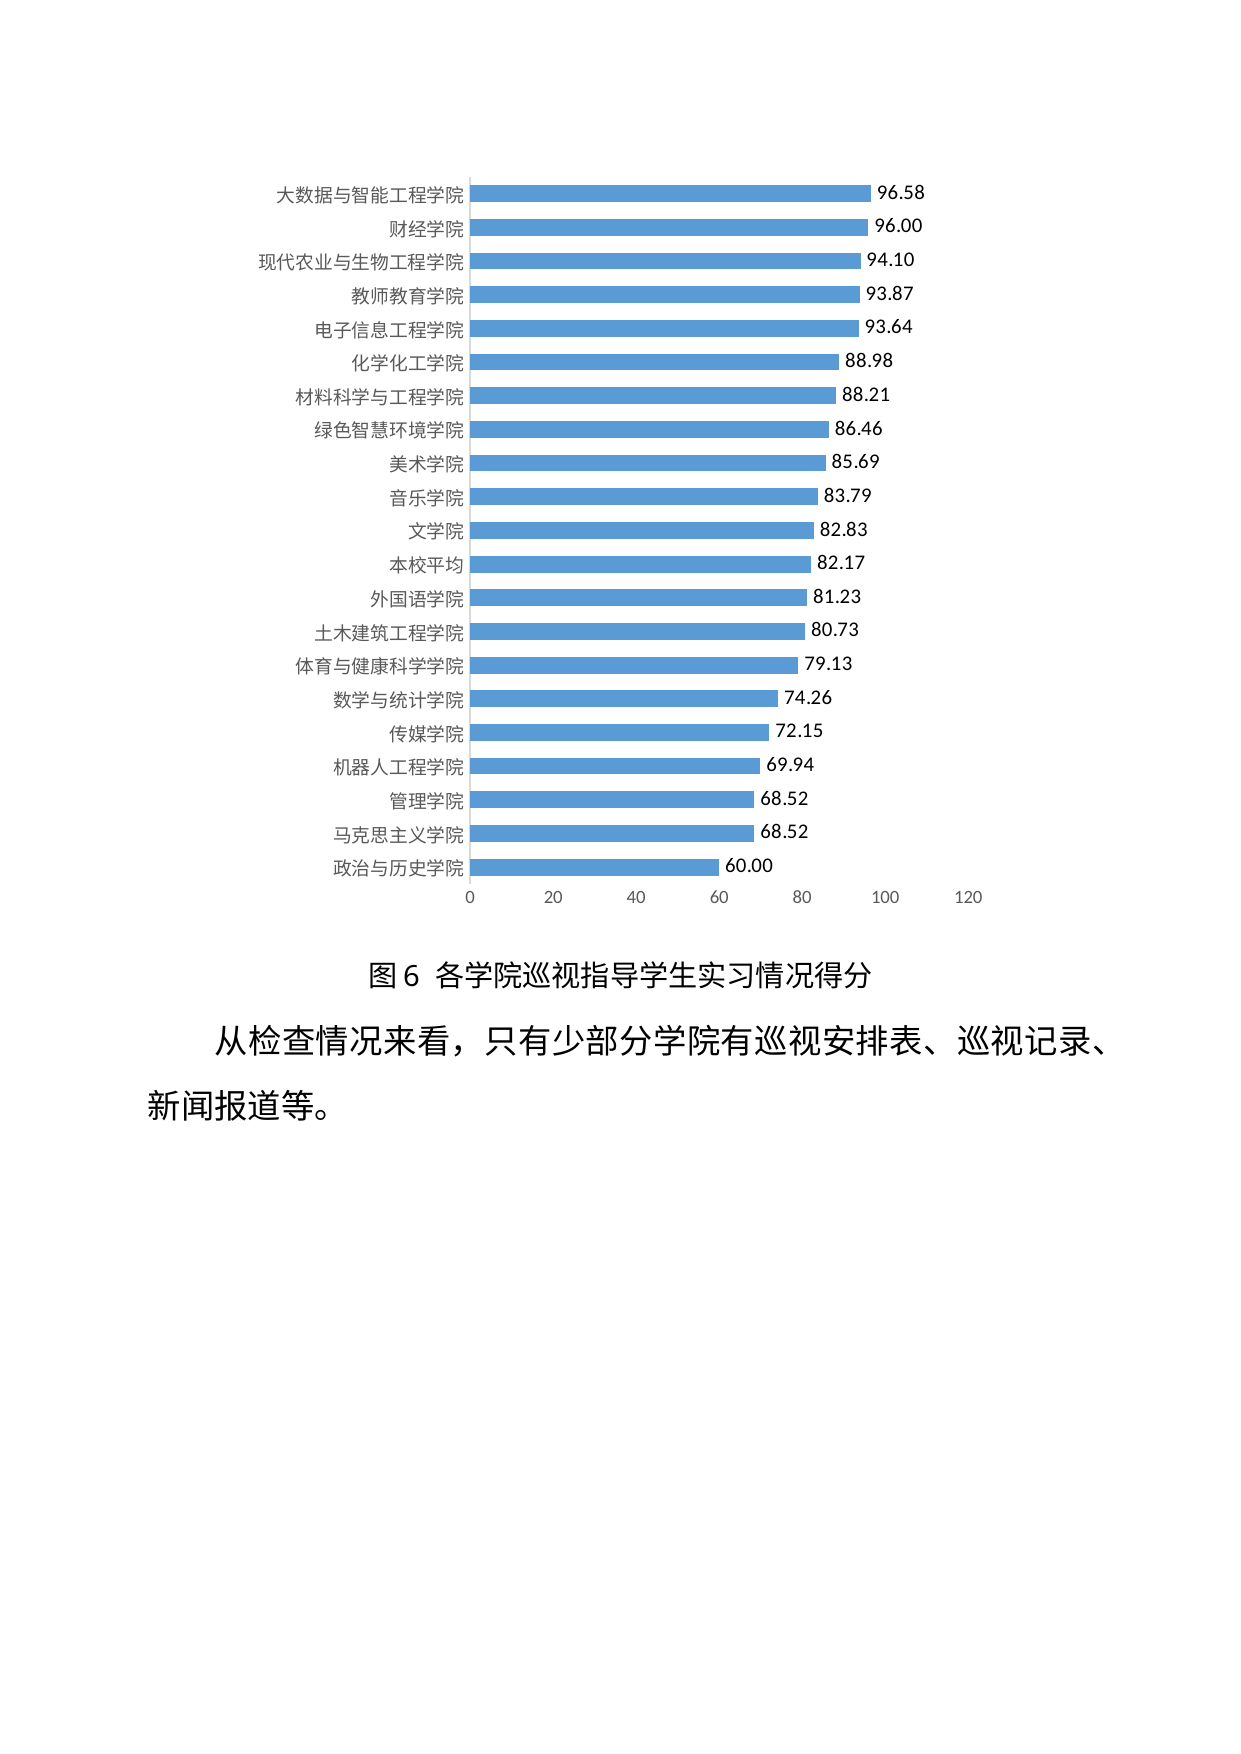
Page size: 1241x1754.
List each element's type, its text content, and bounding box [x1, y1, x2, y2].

text 从检查情况来看，只有少部分学院有巡视安排表、巡视记录、新闻报道等。 [148, 1007, 1092, 1137]
text 图6 各学院巡视指导学生实习情况得分 [148, 942, 1092, 1007]
